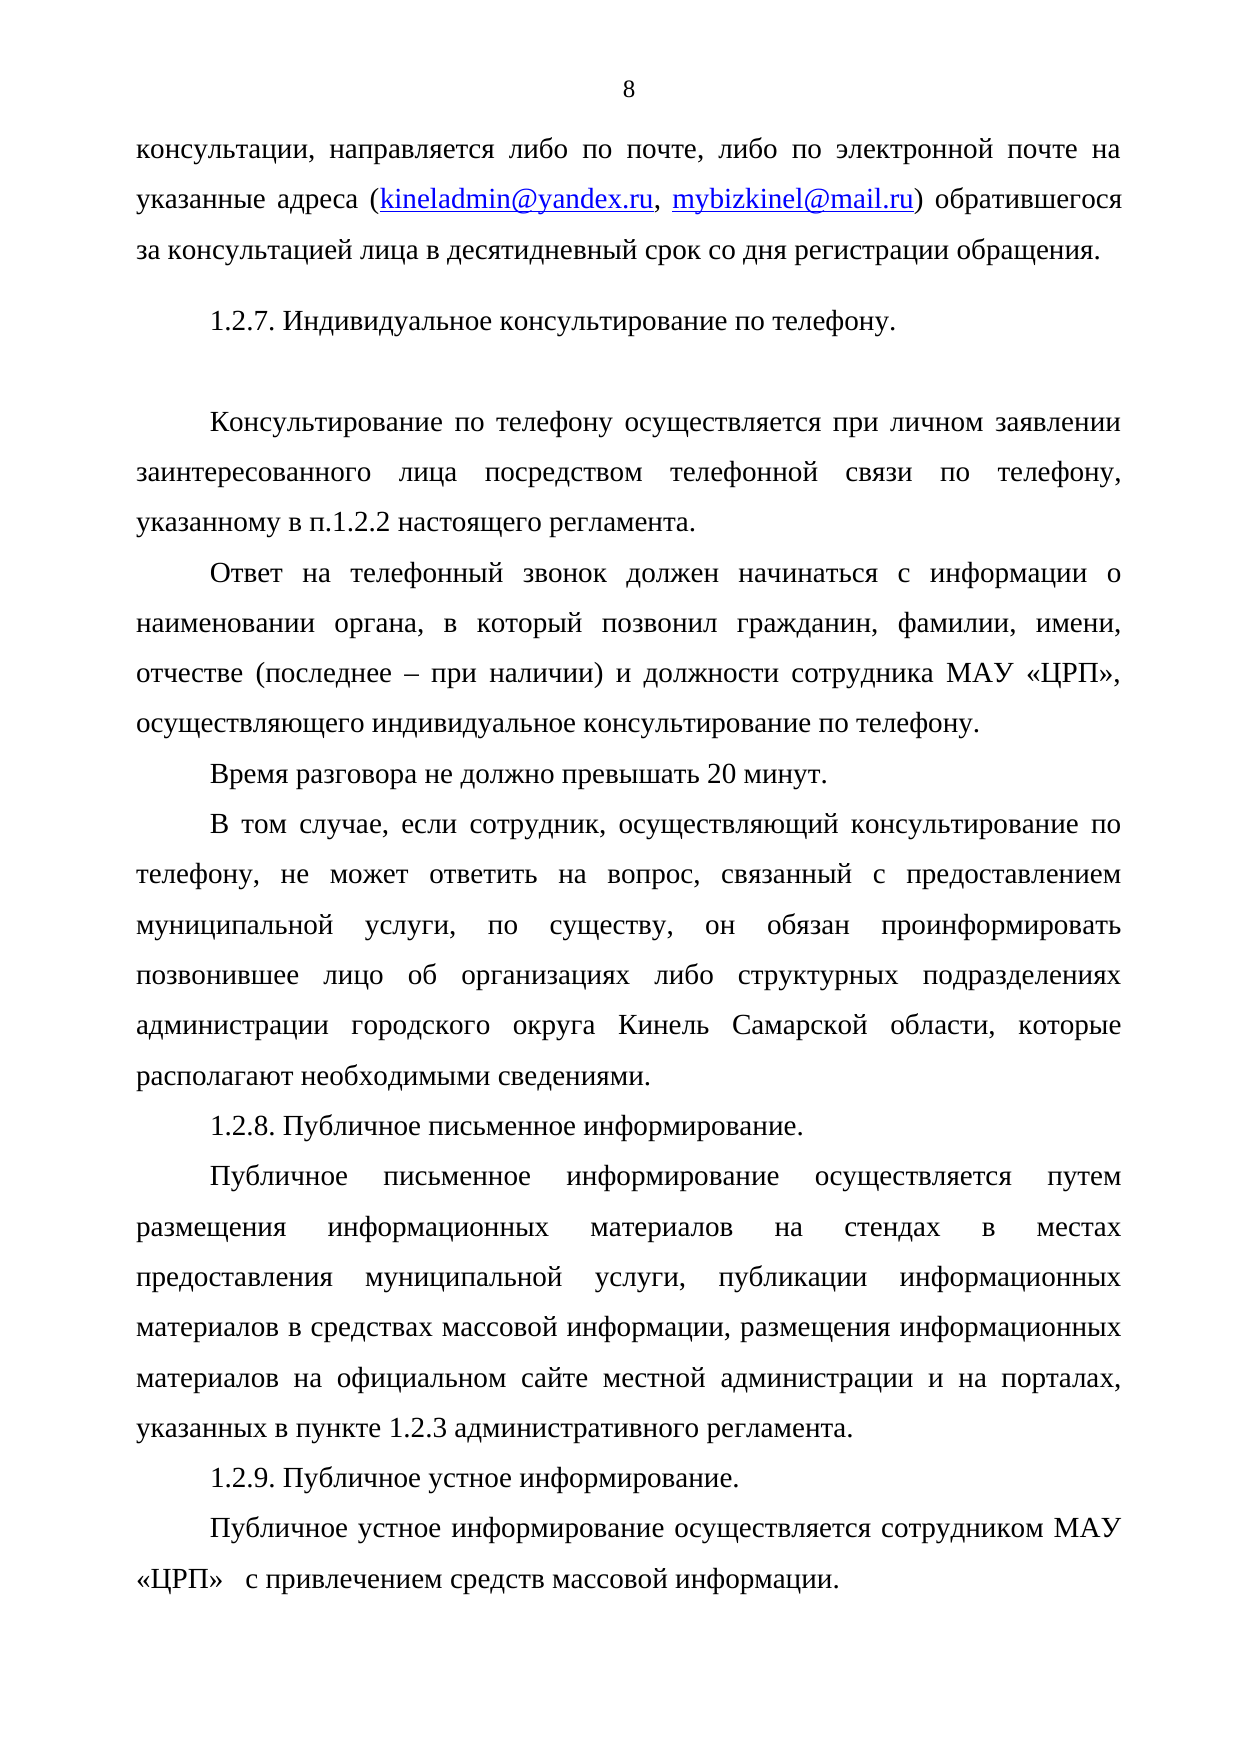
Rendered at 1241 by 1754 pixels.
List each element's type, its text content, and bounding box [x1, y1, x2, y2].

text В том случае, если сотрудник, осуществляющий консультирование по телефону, не может ответить на вопрос, связанный с предоставлением муниципальной услуги, по существу, он обязан проинформировать позвонившее лицо об организациях либо структурных подразделениях администрации городского округа Кинель Самарской области, которые располагают необходимыми сведениями. [136, 806, 1122, 1091]
text Консультирование по телефону осуществляется при личном заявлении заинтересованного лица посредством телефонной связи по телефону, указанному в п.1.2.2 настоящего регламента. [136, 404, 1122, 538]
text 1.2.7. Индивидуальное консультирование по телефону. [136, 303, 1122, 337]
text Время разговора не должно превышать 20 минут. [136, 756, 1122, 789]
text 1.2.9. Публичное устное информирование. [136, 1460, 1122, 1494]
text Публичное письменное информирование осуществляется путем размещения информационных материалов на стендах в местах предоставления муниципальной услуги, публикации информационных материалов в средствах массовой информации, размещения информационных материалов на официальном сайте местной администрации и на порталах, указанных в пункте 1.2.3 административного регламента. [136, 1158, 1122, 1443]
text Публичное устное информирование осуществляется сотрудником МАУ «ЦРП» с привлечением средств массовой информации. [136, 1511, 1122, 1594]
text 1.2.8. Публичное письменное информирование. [136, 1108, 1122, 1142]
text Ответ на телефонный звонок должен начинаться с информации о наименовании органа, в который позвонил гражданин, фамилии, имени, отчестве (последнее – при наличии) и должности сотрудника МАУ «ЦРП», осуществляющего индивидуальное консультирование по телефону. [136, 555, 1122, 739]
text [136, 131, 1122, 266]
